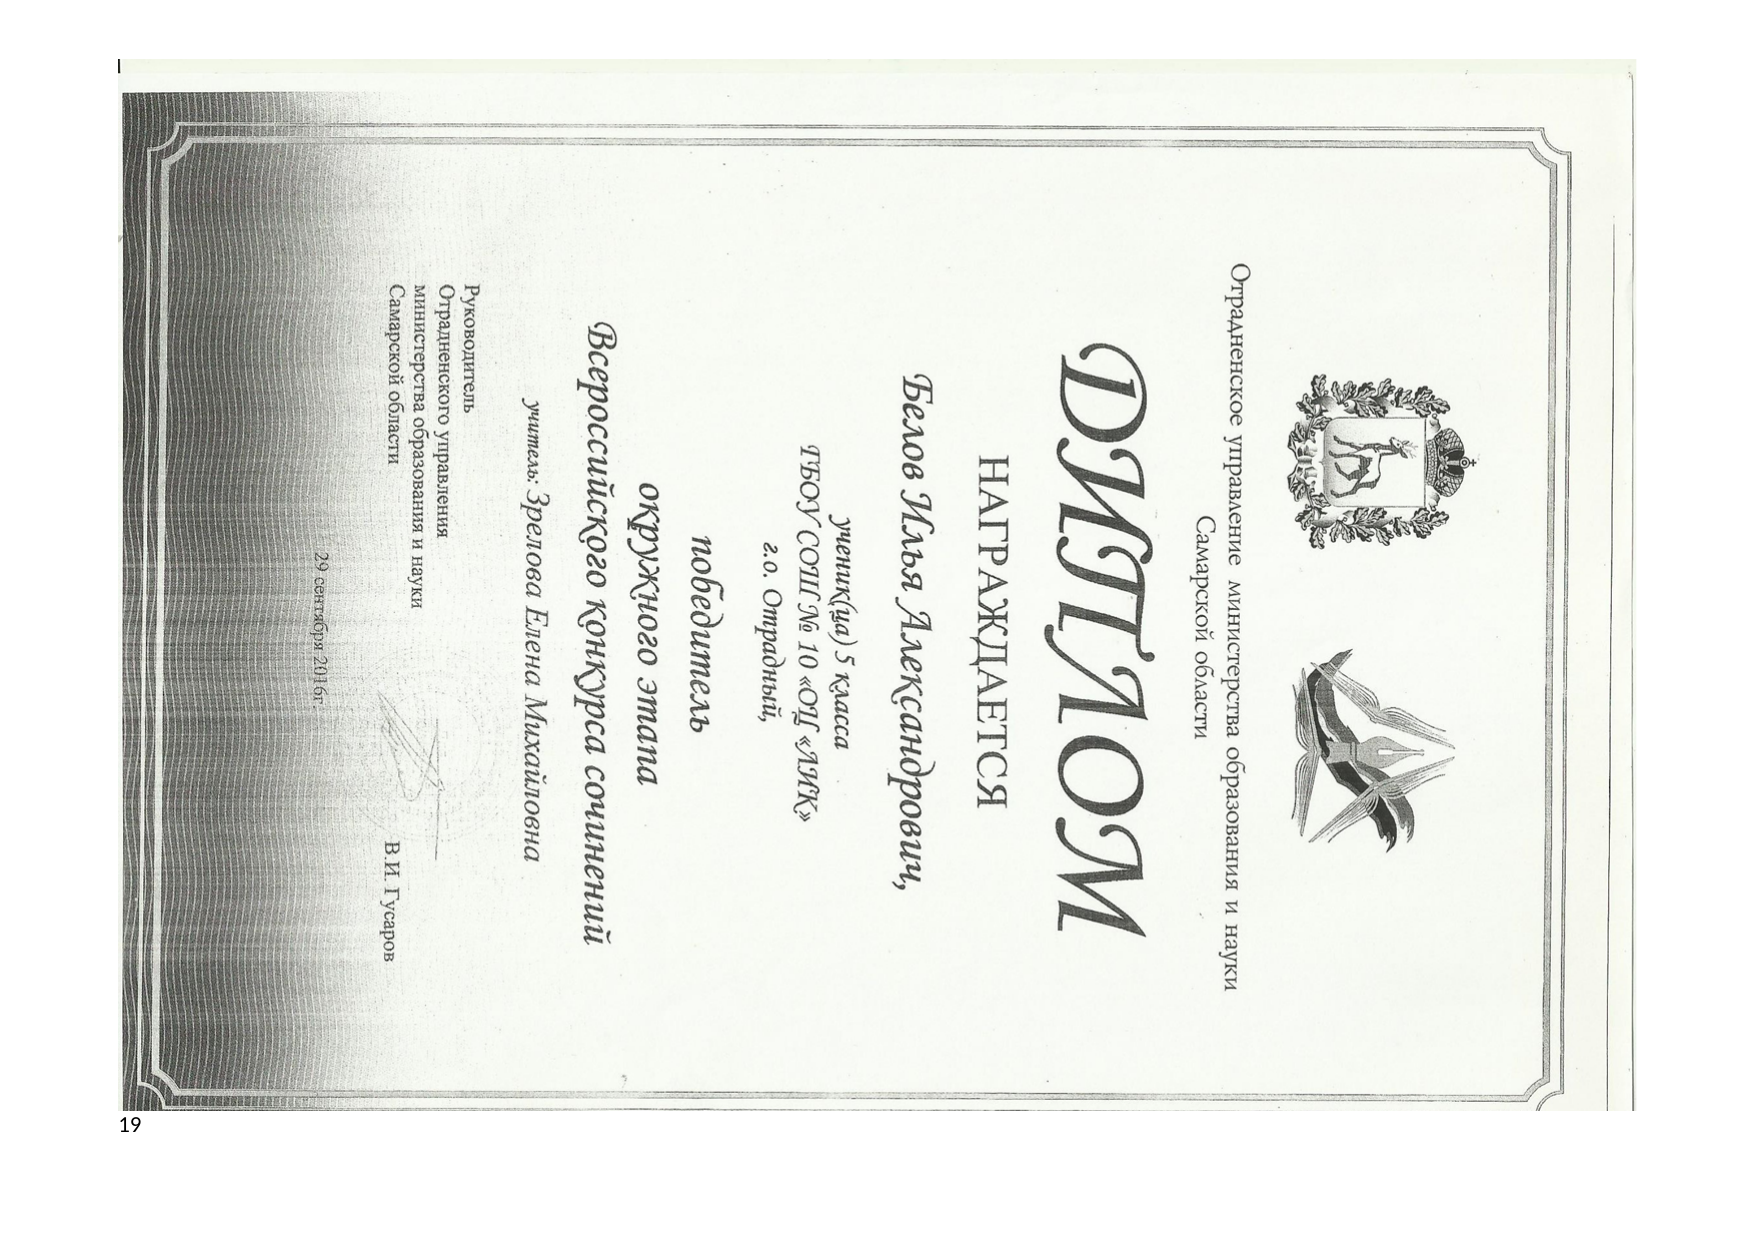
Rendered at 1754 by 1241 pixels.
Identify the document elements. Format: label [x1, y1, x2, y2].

picture [118, 59, 1637, 1111]
